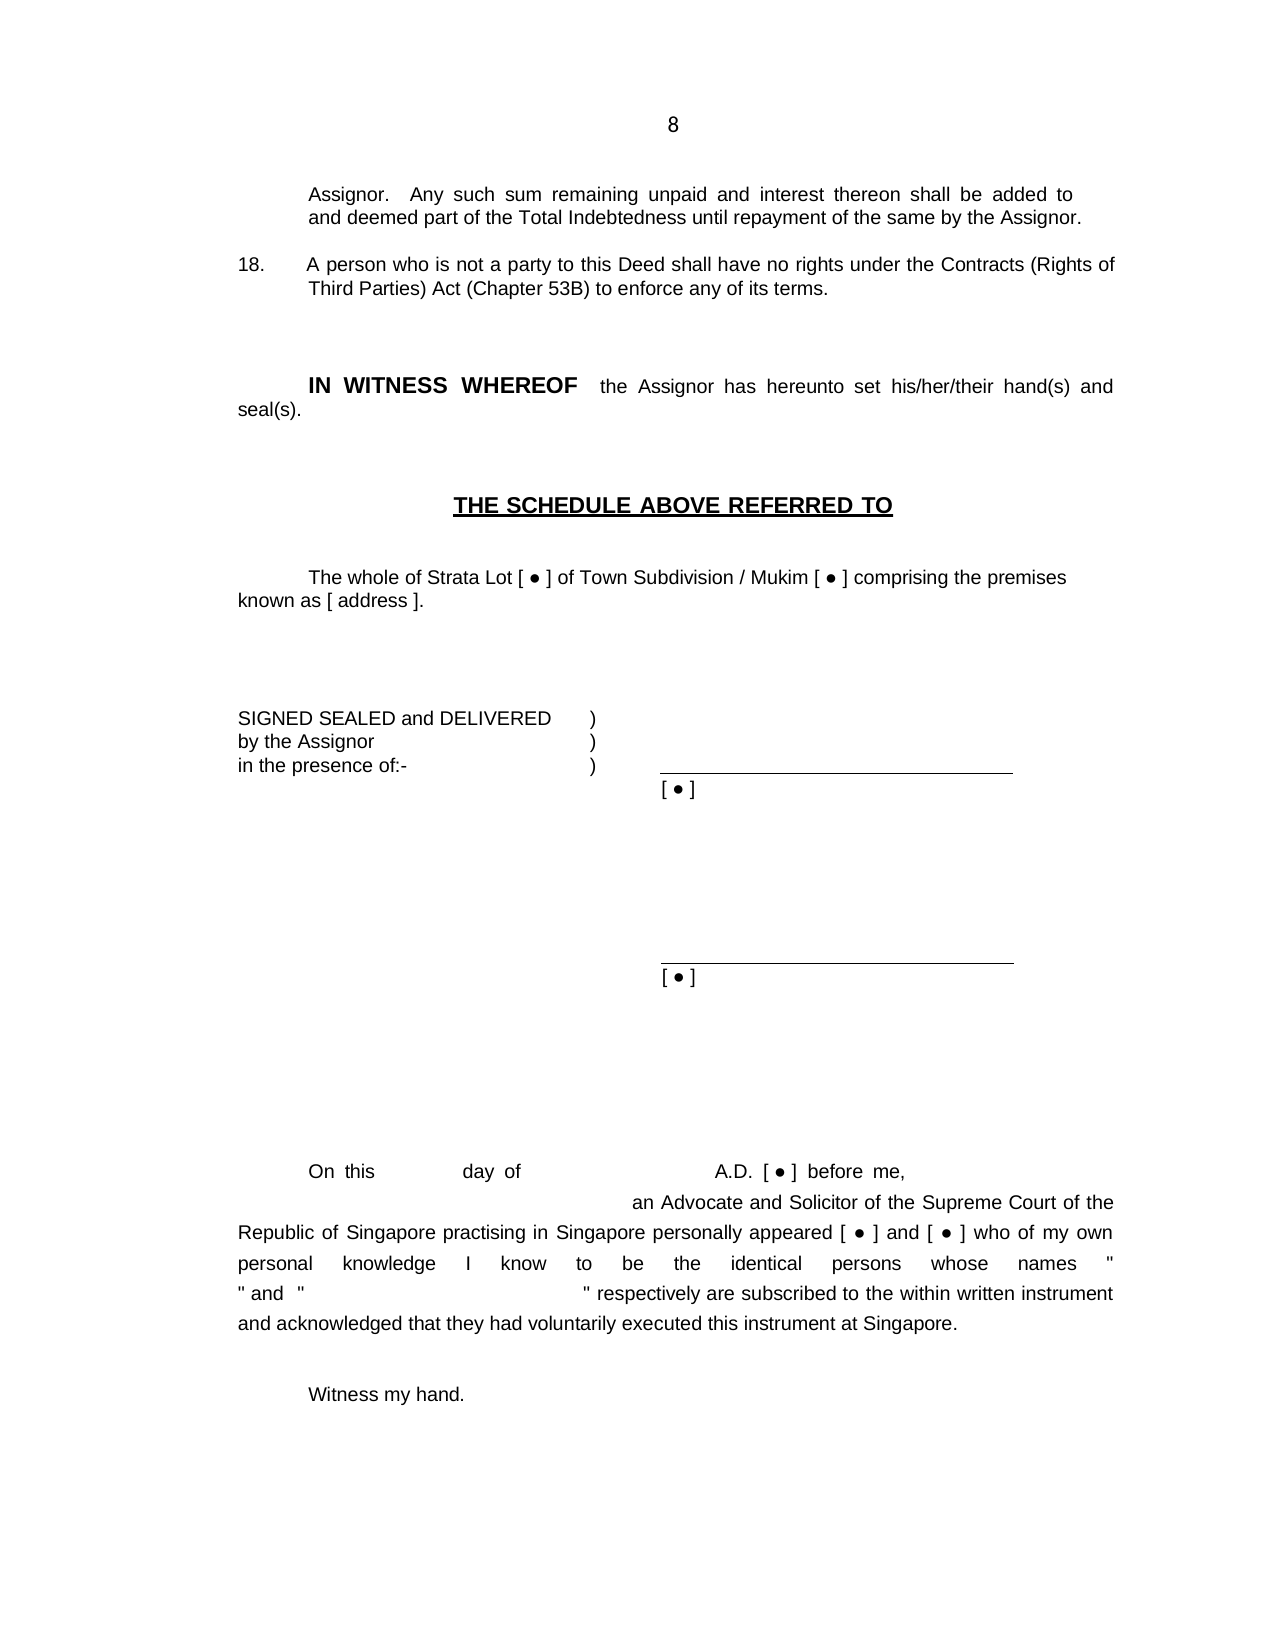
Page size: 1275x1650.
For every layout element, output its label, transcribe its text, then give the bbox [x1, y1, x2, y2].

text SIGNED SEALED and DELIVERED ) [238, 707, 1123, 729]
text THE SCHEDULE ABOVE REFERRED TO [453, 492, 1123, 518]
text IN WITNESS WHEREOF the Assignor has hereunto set his/her/their hand(s) and [308, 372, 1123, 399]
text The whole of Strata Lot [ ● ] of Town Subdivision / Mukim [ ● ] comprising the premises known as [ address ]. [238, 566, 1114, 612]
text seal(s). [238, 398, 304, 420]
text 18. A person who is not a party to this Deed shall have no rights under the Contracts (Rights of [238, 253, 1123, 276]
text [ ● ] [657, 965, 699, 988]
text Third Parties) Act (Chapter 53B) to enforce any of its terms. [308, 277, 1123, 299]
text by the Assignor ) [238, 730, 1123, 753]
text Assignor. Any such sum remaining unpaid and interest thereon shall be added to and deemed part of the Total Indebtedness until repayment of the same by the Assignor. [308, 183, 1114, 229]
text in the presence of:- ) [ ● ] [238, 753, 1020, 799]
text Witness my hand. [308, 1383, 1123, 1406]
text On this day of A.D. [ ● ] before me, [308, 1160, 1123, 1183]
text an Advocate and Solicitor of the Supreme Court of the Republic of Singapore practising in Singapore personally appeared [ ● ] and [ ● ] who of my own personal knowledge I know to be the identical persons whose names " " and " " respectively are subscribed to the within written instrument and acknowledged that they had voluntarily executed this instrument at Singapore. [238, 1191, 1114, 1335]
